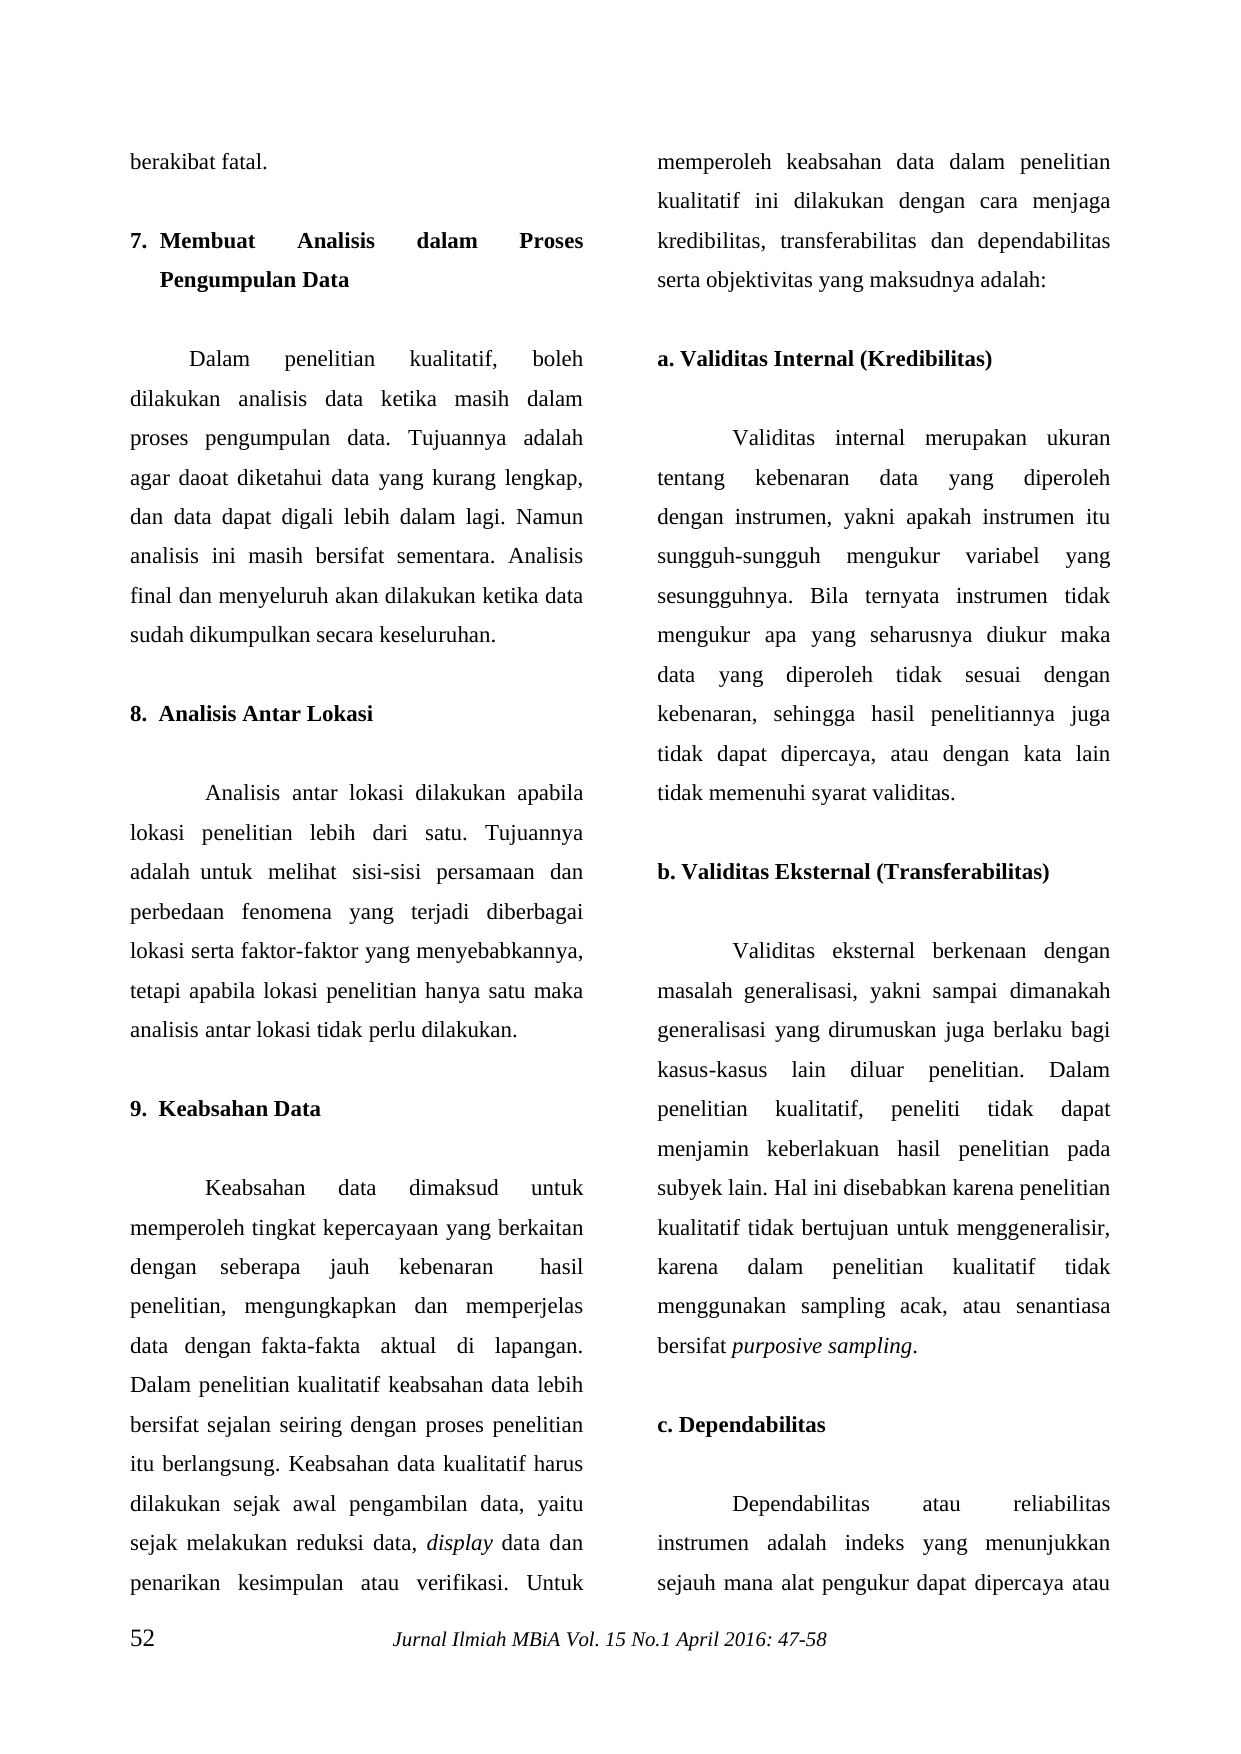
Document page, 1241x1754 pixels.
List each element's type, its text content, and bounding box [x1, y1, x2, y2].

text Dalam penelitian kualitatif, boleh dilakukan analisis data ketika masih dalam proses pengumpulan data. Tujuannya adalah agar daoat diketahui data yang kurang lengkap, dan data dapat digali lebih dalam lagi. Namun analisis ini masih bersifat sementara. Analisis final dan menyeluruh akan dilakukan ketika data sudah dikumpulkan secara keseluruhan. [130, 345, 583, 648]
text a. Validitas Internal (Kredibilitas) [657, 345, 1110, 371]
text 9. Keabsahan Data [130, 1095, 583, 1122]
text Validitas internal merupakan ukuran tentang kebenaran data yang diperoleh dengan instrumen, yakni apakah instrumen itu sungguh-sungguh mengukur variabel yang sesungguhnya. Bila ternyata instrumen tidak mengukur apa yang seharusnya diukur maka data yang diperoleh tidak sesuai dengan kebenaran, sehingga hasil penelitiannya juga tidak dapat dipercaya, atau dengan kata lain tidak memenuhi syarat validitas. [657, 424, 1110, 806]
text 8. Analisis Antar Lokasi [130, 700, 620, 727]
text Validitas eksternal berkenaan dengan masalah generalisasi, yakni sampai dimanakah generalisasi yang dirumuskan juga berlaku bagi kasus-kasus lain diluar penelitian. Dalam penelitian kualitatif, peneliti tidak dapat menjamin keberlakuan hasil penelitian pada subyek lain. Hal ini disebabkan karena penelitian kualitatif tidak bertujuan untuk menggeneralisir, karena dalam penelitian kualitatif tidak menggunakan sampling acak, atau senantiasa bersifat purposive sampling. [657, 937, 1110, 1358]
text b. Validitas Eksternal (Transferabilitas) [657, 858, 1110, 885]
list Membuat Analisis dalam Proses Pengumpulan Data [130, 227, 583, 292]
text c. Dependabilitas [657, 1411, 1110, 1437]
text Keabsahan data dimaksud untuk memperoleh tingkat kepercayaan yang berkaitan dengan seberapa jauh kebenaran hasil penelitian, mengungkapkan dan memperjelas data dengan fakta-fakta aktual di lapangan. Dalam penelitian kualitatif keabsahan data lebih bersifat sejalan seiring dengan proses penelitian itu berlangsung. Keabsahan data kualitatif harus dilakukan sejak awal pengambilan data, yaitu sejak melakukan reduksi data, display data dan penarikan kesimpulan atau verifikasi. Untuk memperoleh keabsahan data dalam penelitian kualitatif ini dilakukan dengan cara menjaga kredibilitas, transferabilitas dan dependabilitas serta objektivitas yang maksudnya adalah: [657, 148, 1110, 292]
text Keabsahan data dimaksud untuk memperoleh tingkat kepercayaan yang berkaitan dengan seberapa jauh kebenaran hasil penelitian, mengungkapkan dan memperjelas data dengan fakta-fakta aktual di lapangan. Dalam penelitian kualitatif keabsahan data lebih bersifat sejalan seiring dengan proses penelitian itu berlangsung. Keabsahan data kualitatif harus dilakukan sejak awal pengambilan data, yaitu sejak melakukan reduksi data, display data dan penarikan kesimpulan atau verifikasi. Untuk memperoleh keabsahan data dalam penelitian kualitatif ini dilakukan dengan cara menjaga kredibilitas, transferabilitas dan dependabilitas serta objektivitas yang maksudnya adalah: [130, 1174, 583, 1595]
text Analisis antar lokasi dilakukan apabila lokasi penelitian lebih dari satu. Tujuannya adalah untuk melihat sisi-sisi persamaan dan perbedaan fenomena yang terjadi diberbagai lokasi serta faktor-faktor yang menyebabkannya, tetapi apabila lokasi penelitian hanya satu maka analisis antar lokasi tidak perlu dilakukan. [130, 779, 583, 1043]
